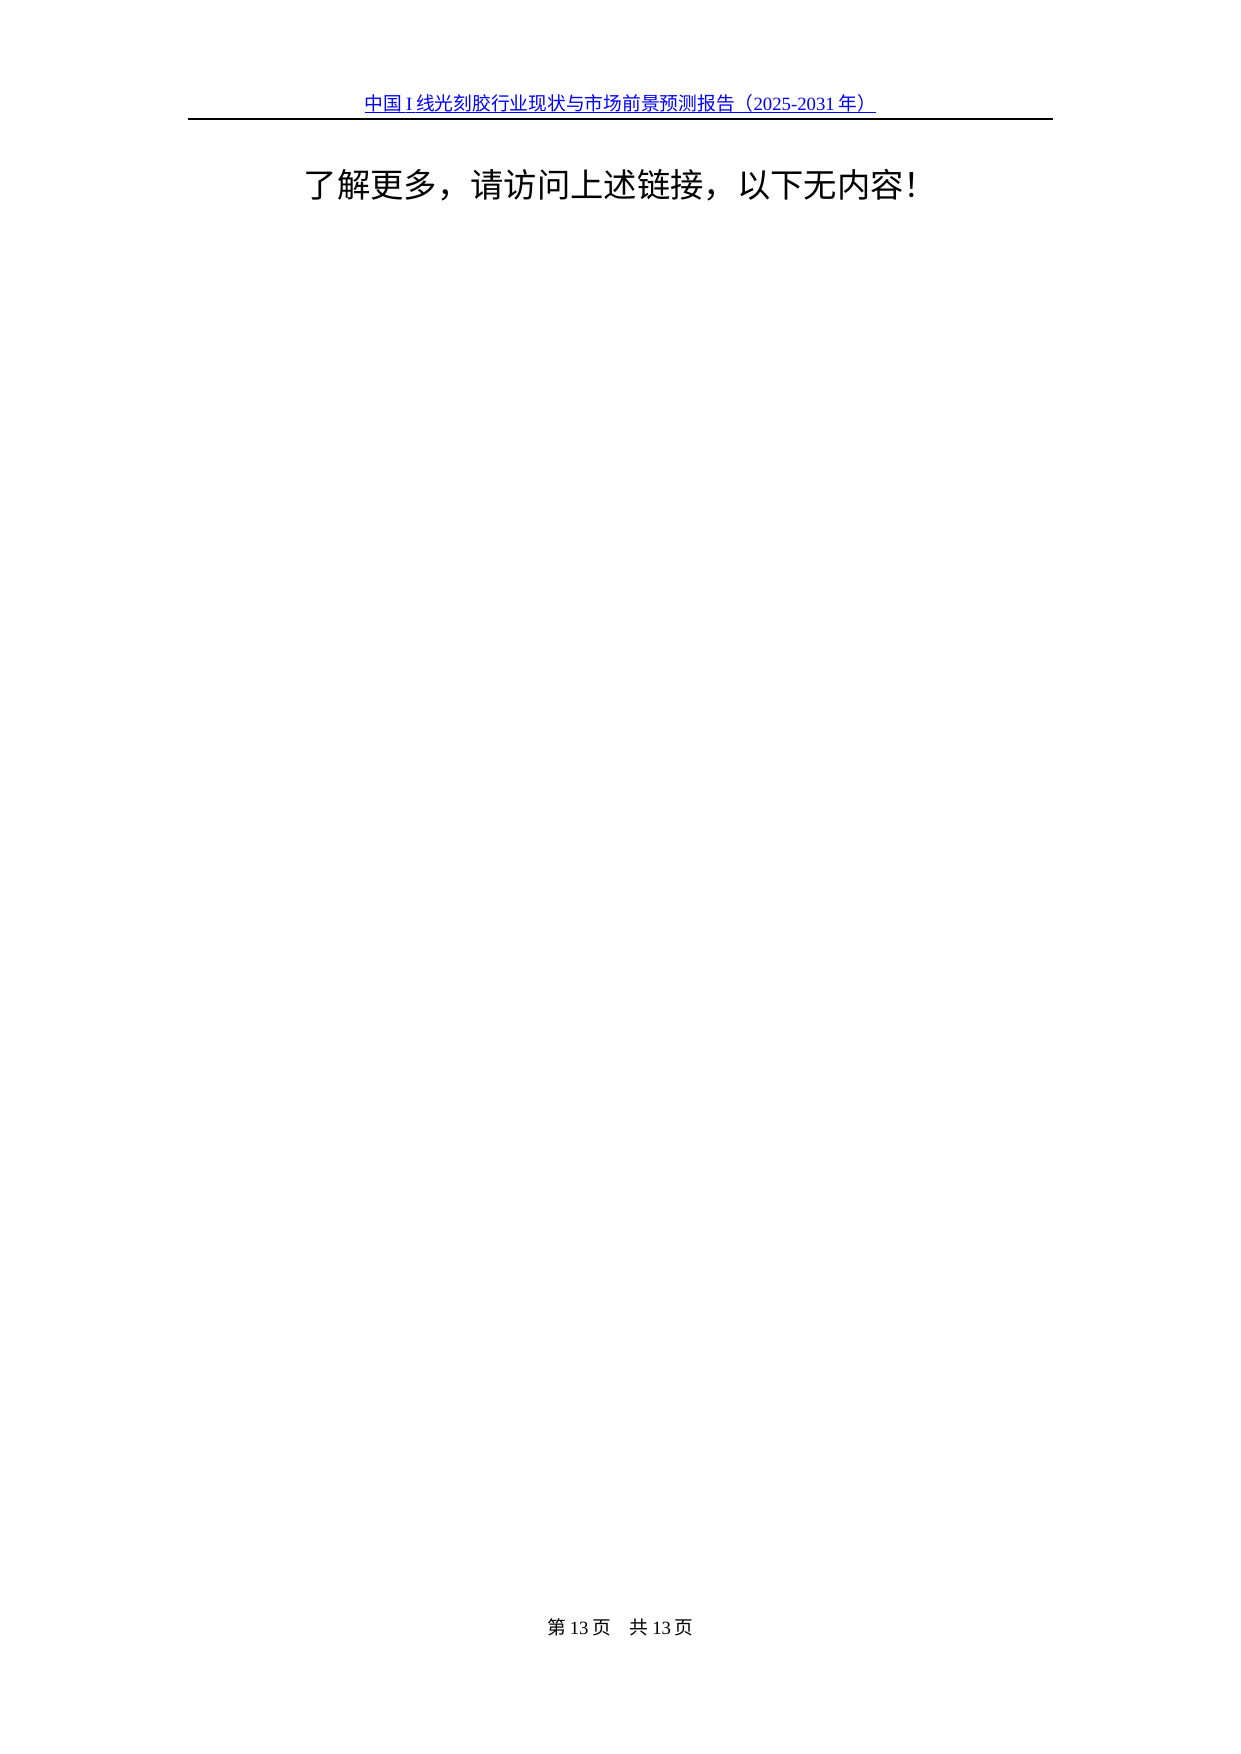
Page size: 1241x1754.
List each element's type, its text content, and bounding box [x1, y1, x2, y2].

title 了解更多，请访问上述链接，以下无内容！ [187, 150, 1053, 215]
